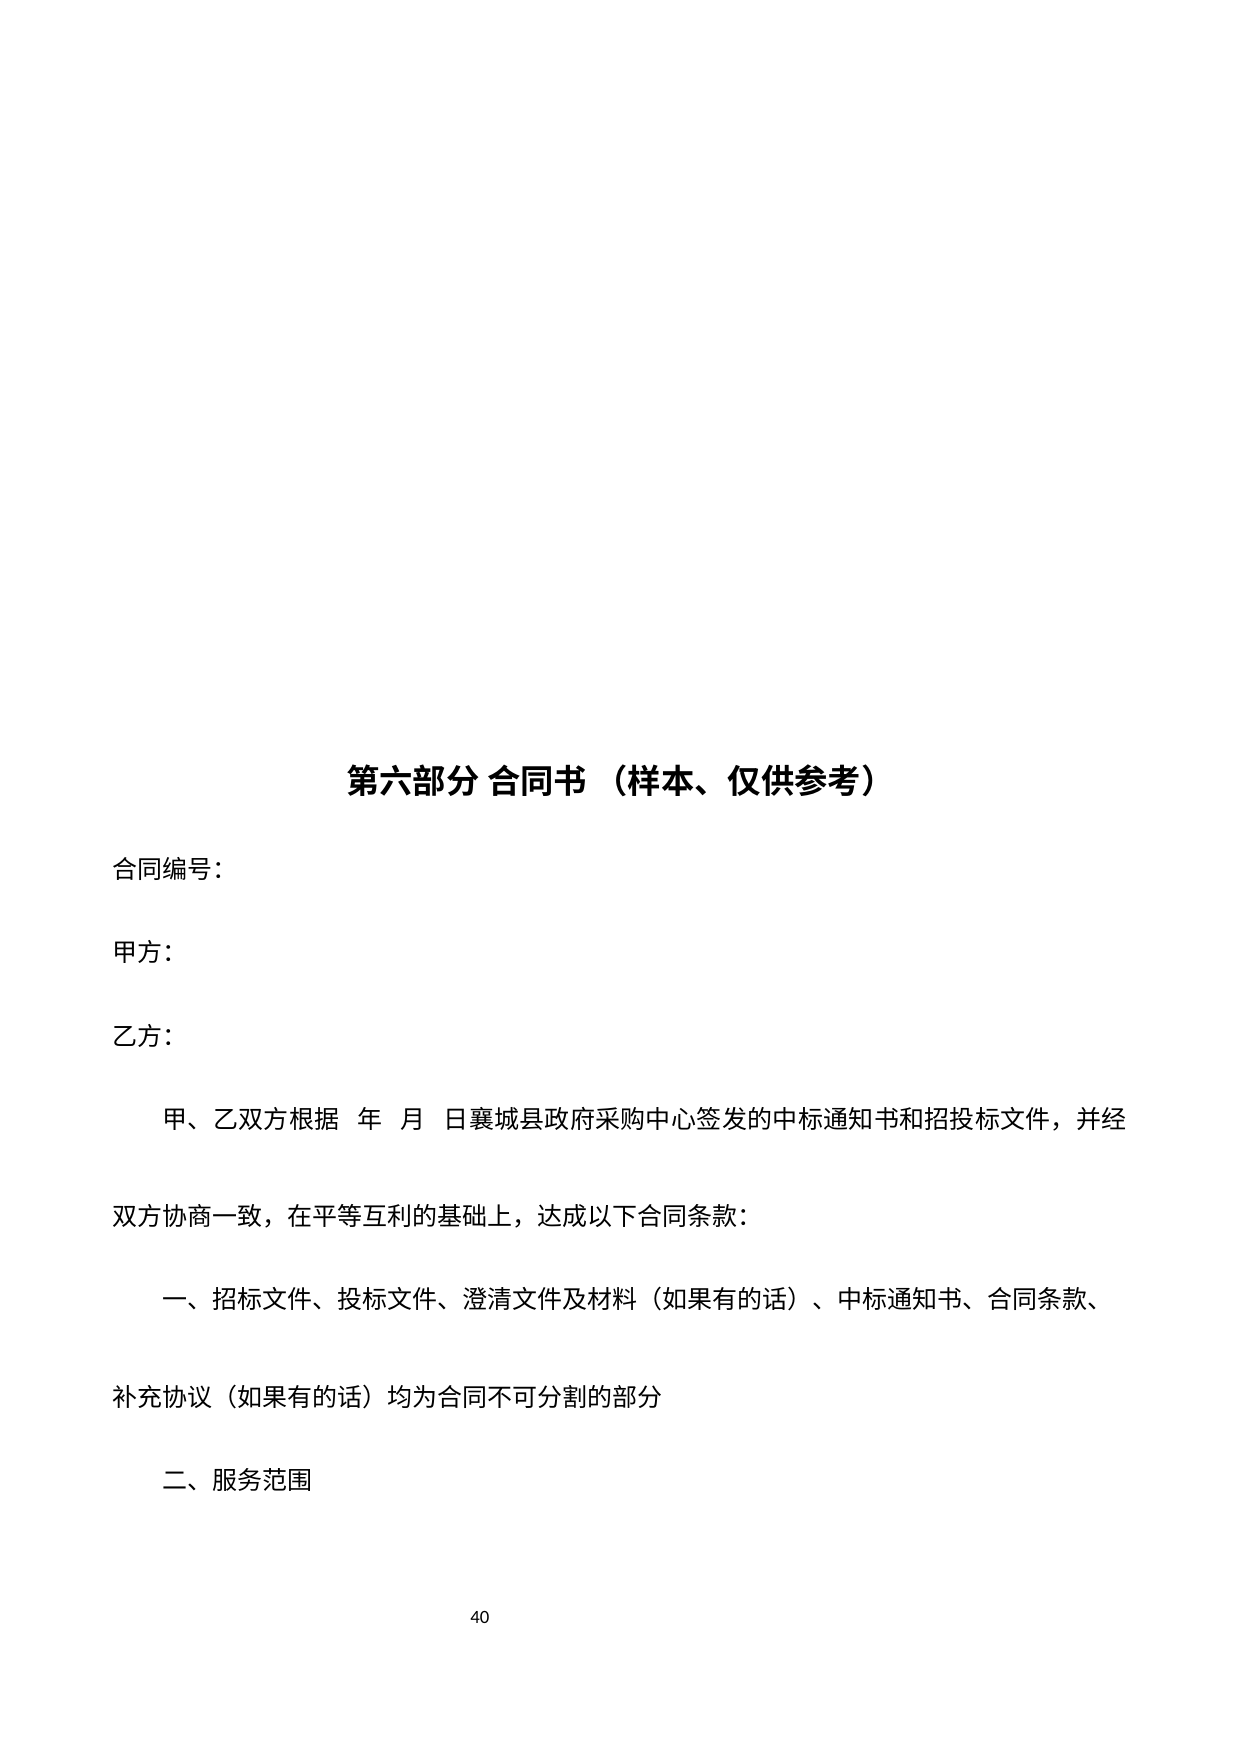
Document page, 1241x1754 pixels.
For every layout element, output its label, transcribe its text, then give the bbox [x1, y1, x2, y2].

text 第六部分 合同书 （样本、仅供参考） [112, 746, 1128, 811]
text 二、服务范围 [112, 1446, 1128, 1511]
text 甲方： [112, 918, 1128, 983]
text 乙方： [112, 1002, 1128, 1067]
text 合同编号： [112, 835, 1128, 900]
text 一、招标文件、投标文件、澄清文件及材料（如果有的话）、中标通知书、合同条款、补充协议（如果有的话）均为合同不可分割的部分 [112, 1265, 1128, 1428]
text 甲、乙双方根据 年 月 日襄城县政府采购中心签发的中标通知书和招投标文件，并经双方协商一致，在平等互利的基础上，达成以下合同条款： [112, 1085, 1128, 1247]
